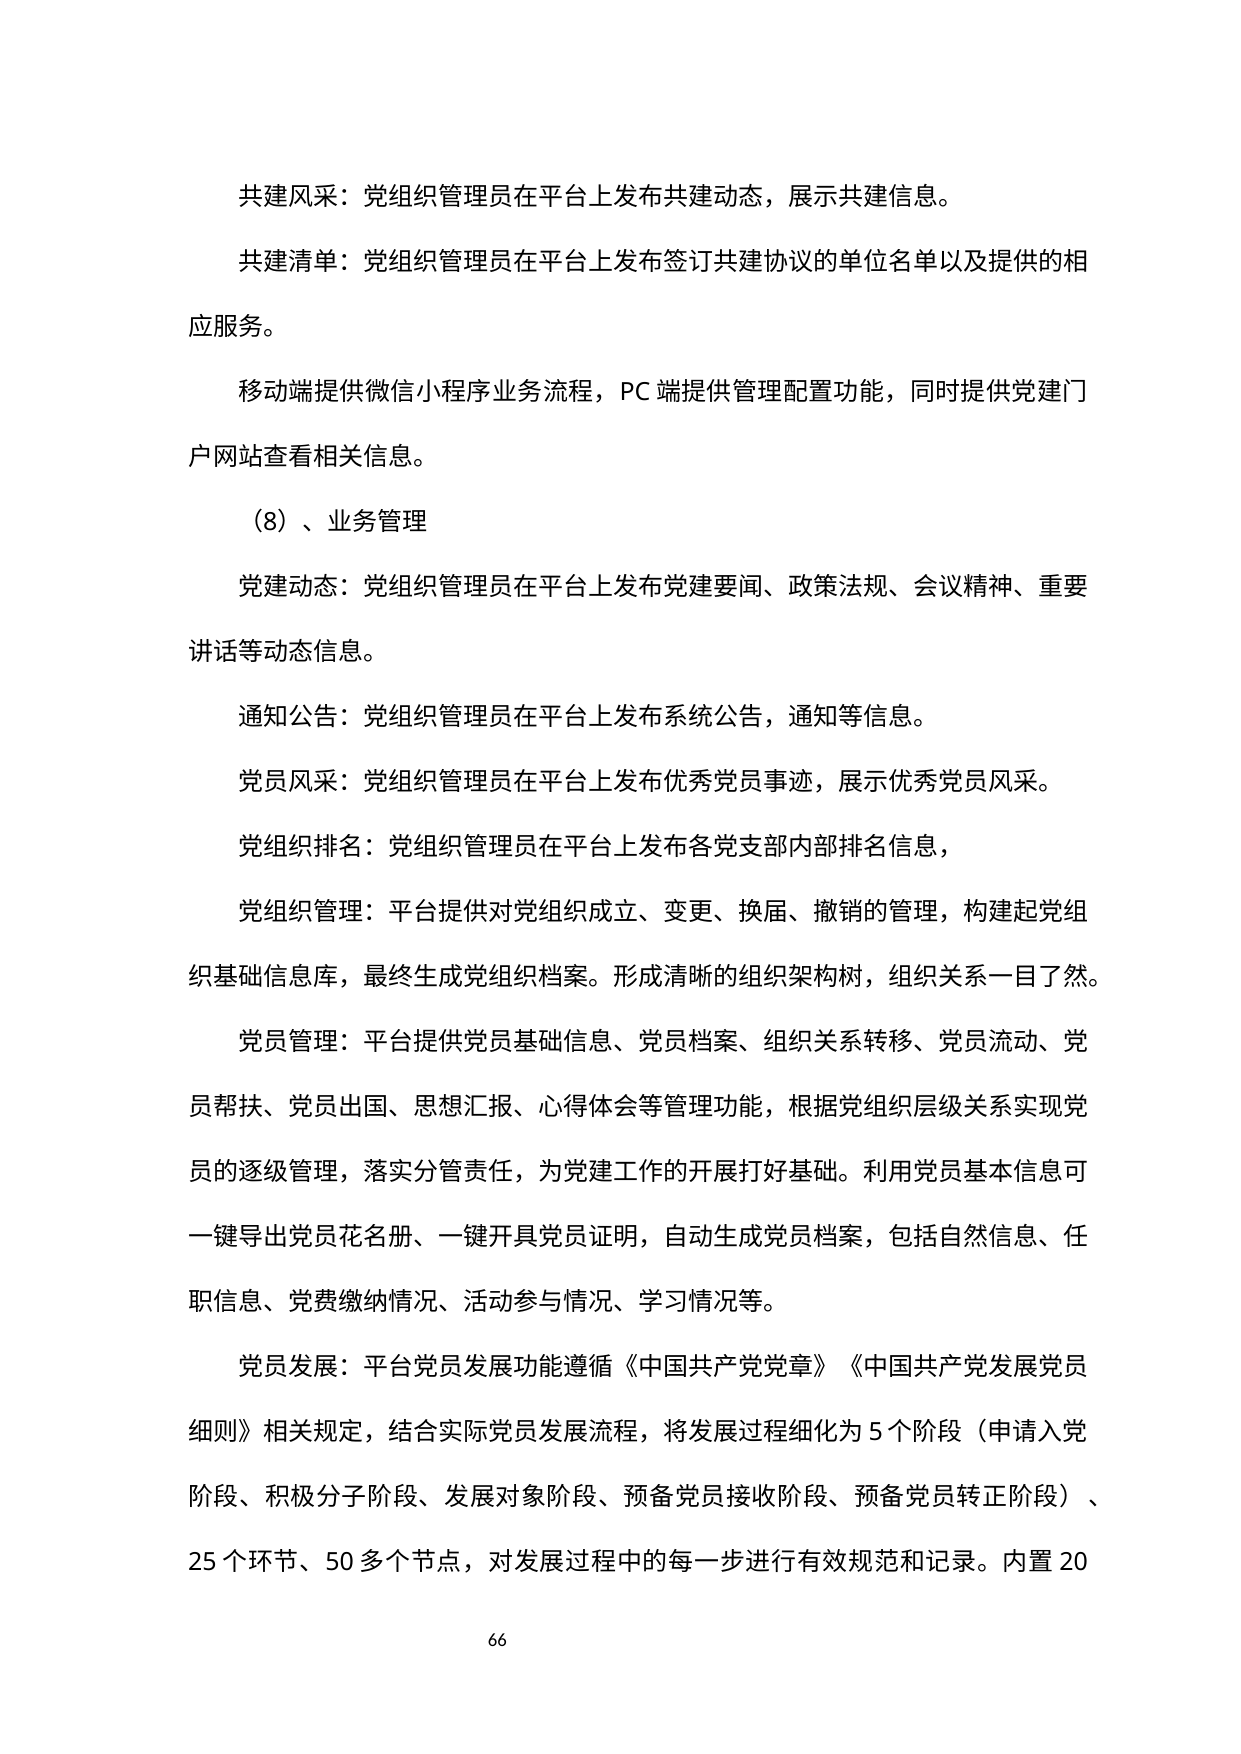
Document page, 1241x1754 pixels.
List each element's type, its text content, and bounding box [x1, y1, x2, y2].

text （8）、业务管理 [188, 487, 1088, 552]
text 党组织排名：党组织管理员在平台上发布各党支部内部排名信息， [188, 812, 1088, 877]
text 移动端提供微信小程序业务流程，PC端提供管理配置功能，同时提供党建门户网站查看相关信息。 [188, 357, 1088, 487]
text 党员风采：党组织管理员在平台上发布优秀党员事迹，展示优秀党员风采。 [188, 747, 1088, 812]
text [188, 1332, 1088, 1592]
text 共建清单：党组织管理员在平台上发布签订共建协议的单位名单以及提供的相应服务。 [188, 227, 1088, 357]
text 共建风采：党组织管理员在平台上发布共建动态，展示共建信息。 [188, 162, 1088, 227]
text 党员管理：平台提供党员基础信息、党员档案、组织关系转移、党员流动、党员帮扶、党员出国、思想汇报、心得体会等管理功能，根据党组织层级关系实现党员的逐级管理，落实分管责任，为党建工作的开展打好基础。利用党员基本信息可一键导出党员花名册、一键开具党员证明，自动生成党员档案，包括自然信息、任职信息、党费缴纳情况、活动参与情况、学习情况等。 [188, 1007, 1088, 1332]
text 党组织管理：平台提供对党组织成立、变更、换届、撤销的管理，构建起党组织基础信息库，最终生成党组织档案。形成清晰的组织架构树，组织关系一目了然。 [188, 877, 1088, 1007]
text 通知公告：党组织管理员在平台上发布系统公告，通知等信息。 [188, 682, 1088, 747]
text 党建动态：党组织管理员在平台上发布党建要闻、政策法规、会议精神、重要讲话等动态信息。 [188, 552, 1088, 682]
